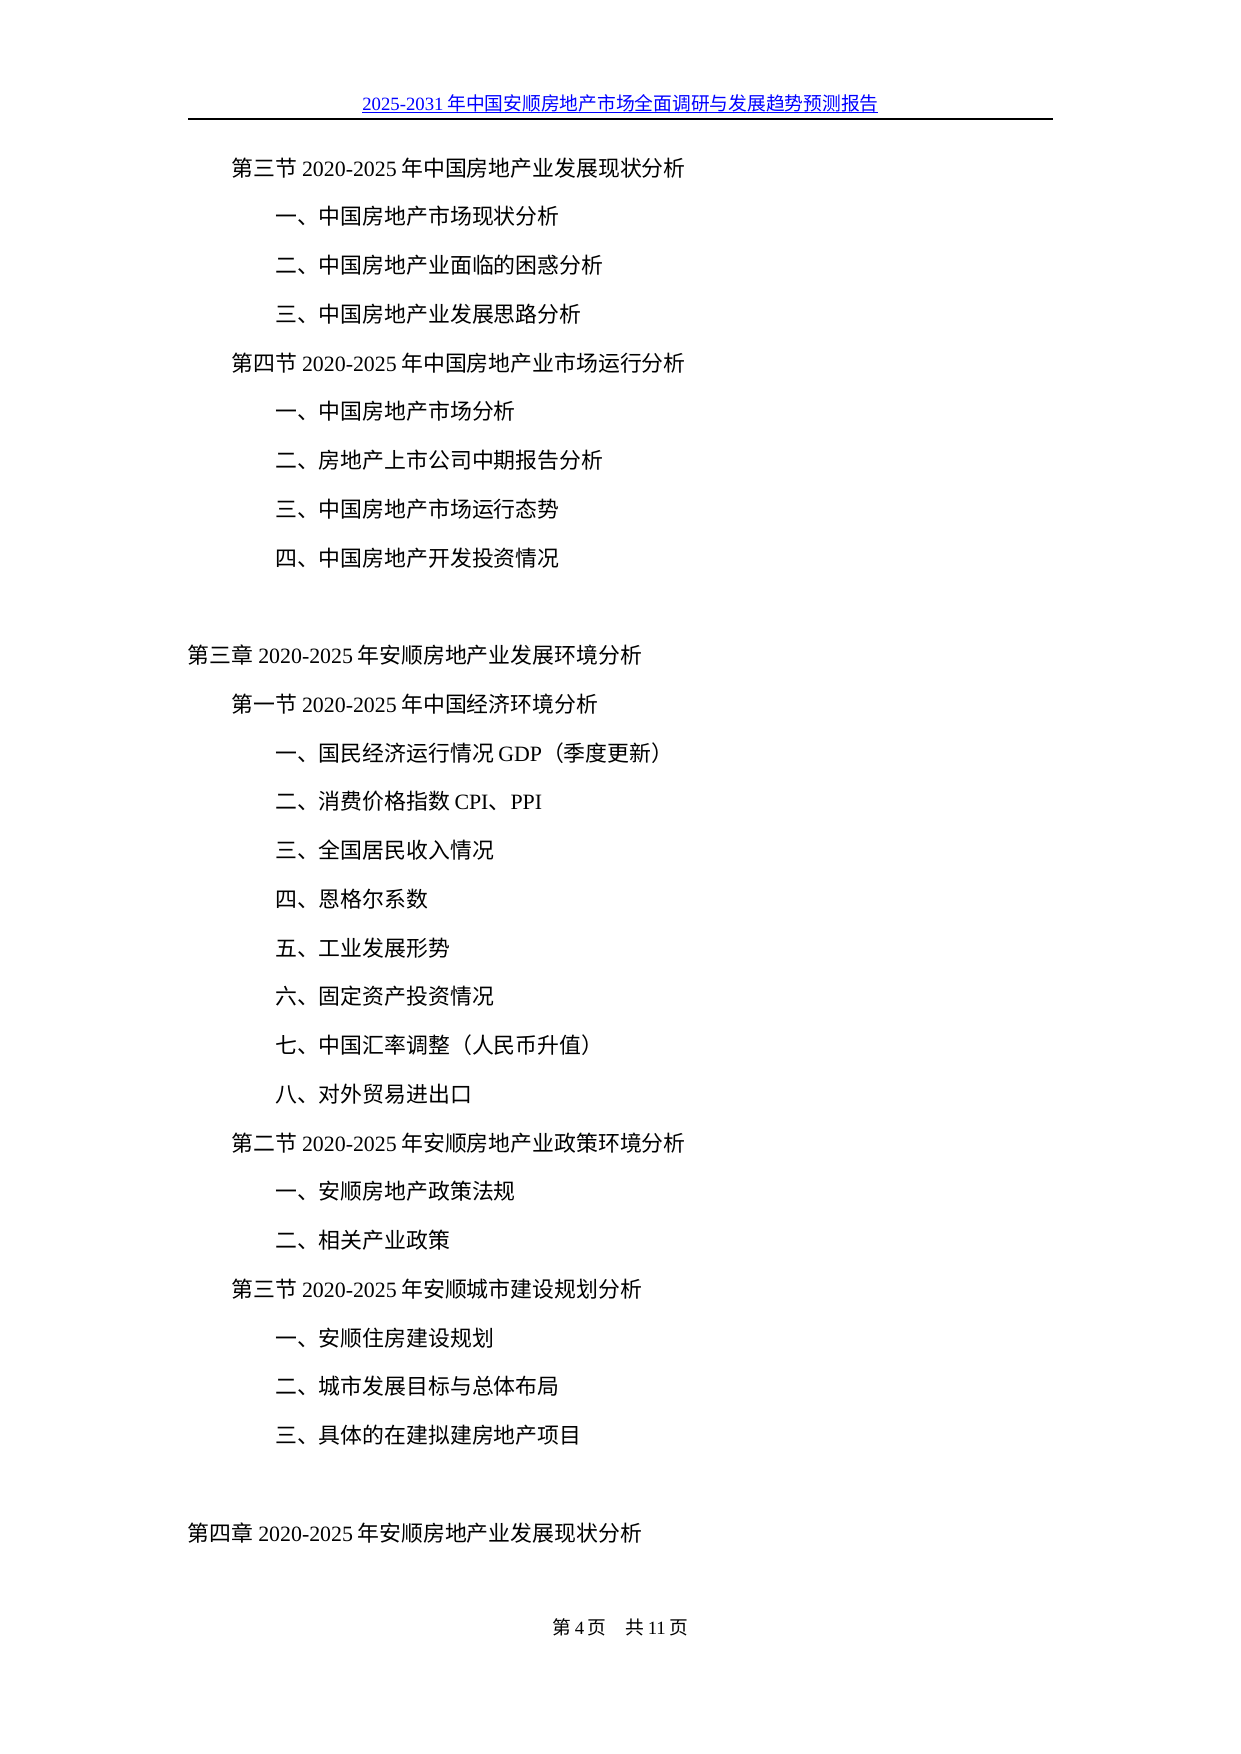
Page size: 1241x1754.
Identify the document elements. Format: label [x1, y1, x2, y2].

text [187, 150, 1053, 1548]
